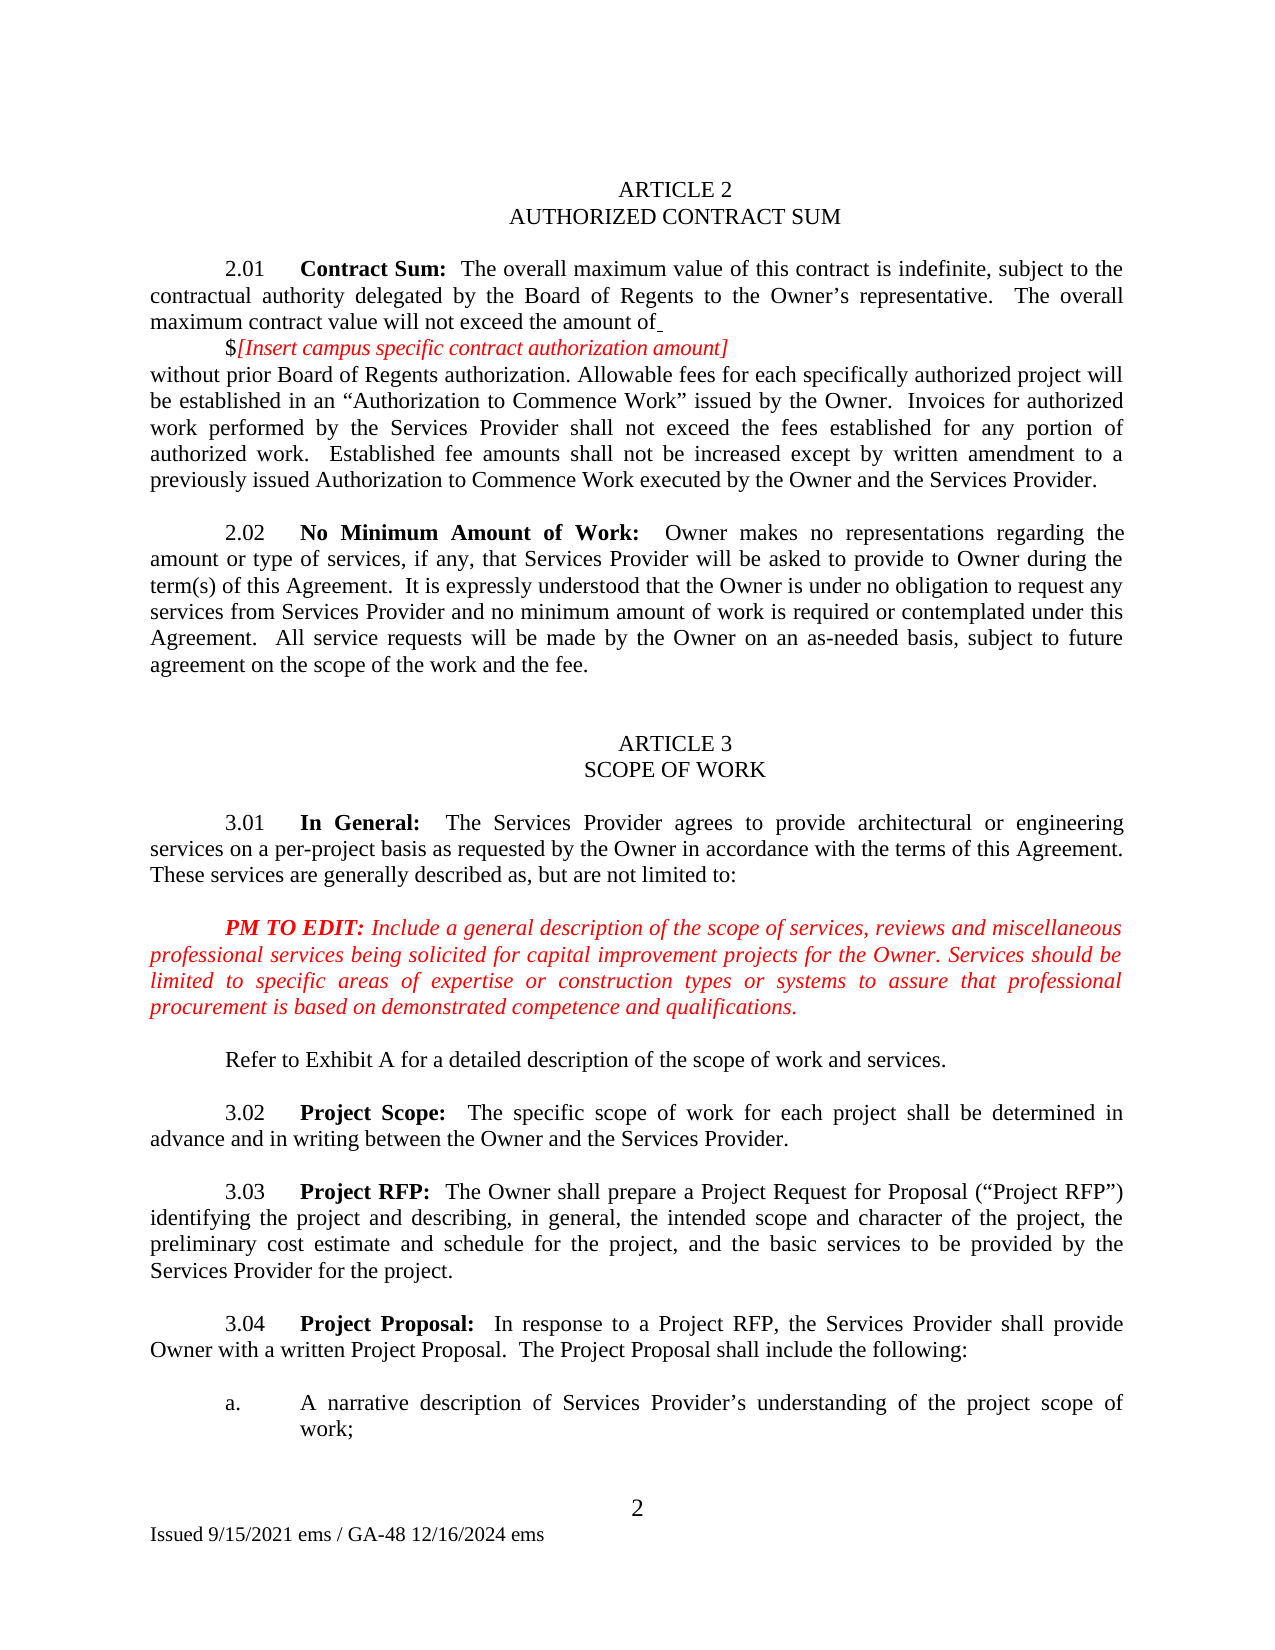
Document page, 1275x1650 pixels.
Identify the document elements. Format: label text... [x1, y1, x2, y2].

list A narrative description of Services Provider’s understanding of the project scope of work; [225, 1389, 1125, 1441]
text 2.02 No Minimum Amount of Work: Owner makes no representations regarding the amount or type of services, if any, that Services Provider will be asked to provide to Owner during the term(s) of this Agreement. It is expressly understood that the Owner is under no obligation to request any services from Services Provider and no minimum amount of work is required or contemplated under this Agreement. All service requests will be made by the Owner on an as-needed basis, subject to future agreement on the scope of the work and the fee. [150, 519, 1125, 677]
text $[Insert campus specific contract authorization amount] [150, 334, 1125, 361]
text ARTICLE 3 [150, 730, 1125, 756]
text ARTICLE 2 [150, 176, 1125, 203]
text 2.01 Contract Sum: The overall maximum value of this contract is indefinite, subject to the contractual authority delegated by the Board of Regents to the Owner’s representative. The overall maximum contract value will not exceed the amount of [150, 255, 1125, 334]
text PM TO EDIT: Include a general description of the scope of services, reviews and miscellaneous professional services being solicited for capital improvement projects for the Owner. Services should be limited to specific areas of expertise or construction types or systems to assure that professional procurement is based on demonstrated competence and qualifications. [150, 914, 1125, 1020]
text Refer to Exhibit A for a detailed description of the scope of work and services. [150, 1046, 1125, 1072]
text AUTHORIZED CONTRACT SUM [150, 203, 1125, 229]
list Project Scope: The specific scope of work for each project shall be determined in advance and in writing between the Owner and the Services Provider. [150, 1099, 1125, 1151]
list Project RFP: The Owner shall prepare a Project Request for Proposal (“Project RFP”) identifying the project and describing, in general, the intended scope and character of the project, the preliminary cost estimate and schedule for the project, and the basic services to be provided by the Services Provider for the project. [150, 1178, 1125, 1283]
text without prior Board of Regents authorization. Allowable fees for each specifically authorized project will be established in an “Authorization to Commence Work” issued by the Owner. Invoices for authorized work performed by the Services Provider shall not exceed the fees established for any portion of authorized work. Established fee amounts shall not be increased except by written amendment to a previously issued Authorization to Commence Work executed by the Owner and the Services Provider. [150, 361, 1125, 493]
list Project Proposal: In response to a Project RFP, the Services Provider shall provide Owner with a written Project Proposal. The Project Proposal shall include the following: [150, 1309, 1125, 1362]
text SCOPE OF WORK [150, 756, 1125, 782]
text 3.01 In General: The Services Provider agrees to provide architectural or engineering services on a per-project basis as requested by the Owner in accordance with the terms of this Agreement. These services are generally described as, but are not limited to: [150, 809, 1125, 888]
